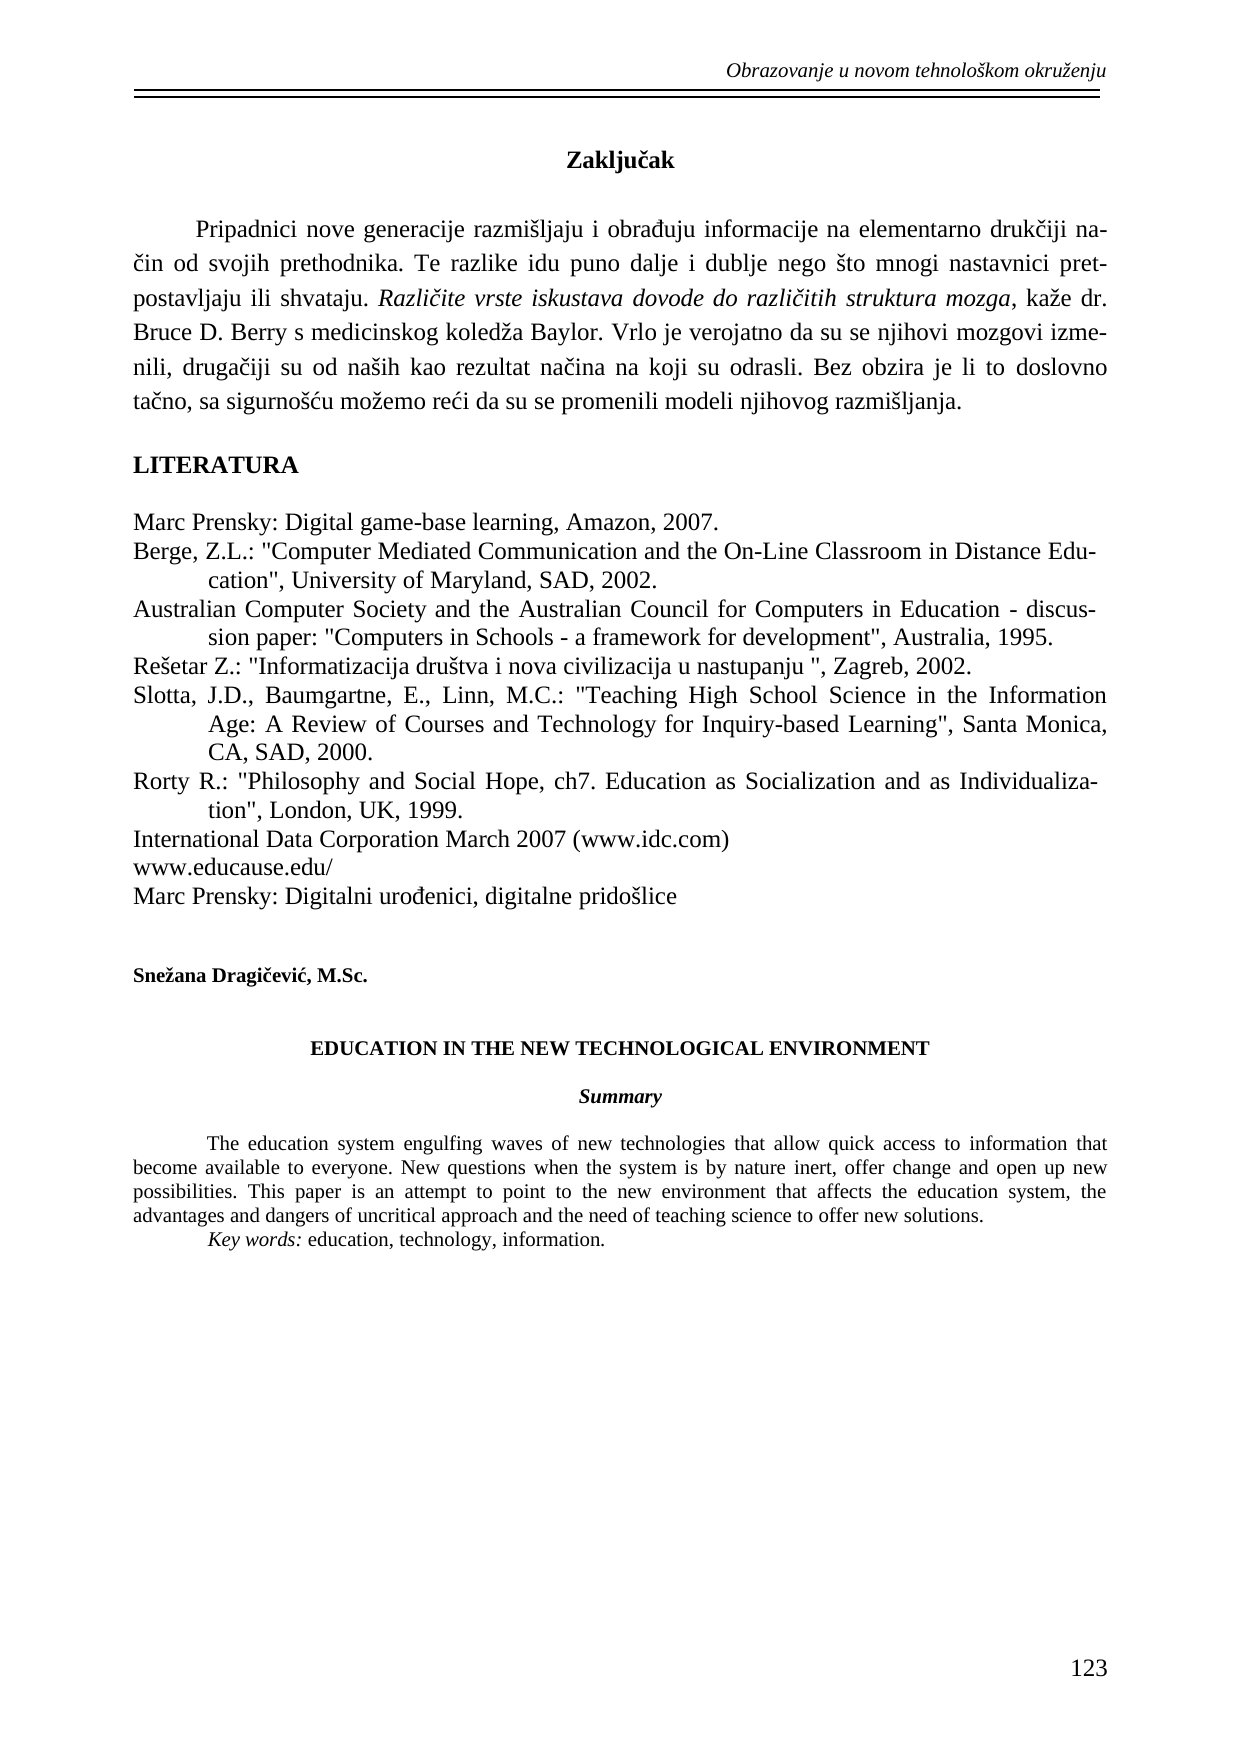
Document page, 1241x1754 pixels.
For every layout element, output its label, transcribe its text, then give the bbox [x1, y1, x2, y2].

subtitle Zaključak [564, 146, 677, 174]
text Berge, Z.L.: "Computer Mediated Communication and the On-Line Classroom in Distance Edu- cation", University of Maryland, SAD, 2002. [133, 536, 1119, 594]
text Marc Prensky: Digital game-base learning, Amazon, 2007. [133, 507, 1119, 536]
text Pripadnici nove generacije razmišljaju i obrađuju informacije na elementarno drukčiji na- čin od svojih prethodnika. Te razlike idu puno dalje i dublje nego što mnogi nastavnici pret- postavljaju ili shvataju. Različite vrste iskustava dovode do različitih struktura mozga, kaže dr. Bruce D. Berry s medicinskog koledža Baylor. Vrlo je verojatno da su se njihovi mozgovi izme- nili, drugačiji su od naših kao rezultat načina na koji su odrasli. Bez obzira je li to doslovno tačno, sa sigurnošću možemo reći da su se promenili modeli njihovog razmišljanja. [133, 214, 1108, 415]
text Rorty R.: "Philosophy and Social Hope, ch7. Education as Socialization and as Individualiza- tion", London, UK, 1999. [133, 766, 1119, 824]
text The education system engulfing waves of new technologies that allow quick access to information that become available to everyone. New questions when the system is by nature inert, offer change and open up new possibilities. This paper is an attempt to point to the new environment that affects the education system, the advantages and dangers of uncritical approach and the need of teaching science to offer new solutions. [133, 1131, 1108, 1227]
text International Data Corporation March 2007 (www.idc.com) www.educause.edu/ [133, 824, 924, 881]
text Australian Computer Society and the Australian Council for Computers in Education - discus- sion paper: "Computers in Schools - a framework for development", Australia, 1995. [133, 594, 1119, 651]
text Snežana Dragičević, M.Sc. [133, 963, 1119, 987]
text Marc Prensky: Digitalni urođenici, digitalne pridošlice [133, 881, 1119, 910]
text Slotta, J.D., Baumgartne, E., Linn, M.C.: "Teaching High School Science in the Information Age: A Review of Courses and Technology for Inquiry-based Learning", Santa Monica, CA, SAD, 2000. [133, 680, 1108, 766]
text Key words: education, technology, information. [121, 1227, 692, 1251]
text Rešetar Z.: "Informatizacija društva i nova civilizacija u nastupanju ", Zagreb, 2002. [133, 651, 1119, 680]
text Summary [564, 1084, 677, 1108]
subtitle LITERATURA [133, 450, 1119, 479]
text EDUCATION IN THE NEW TECHNOLOGICAL ENVIRONMENT [121, 1036, 1119, 1059]
